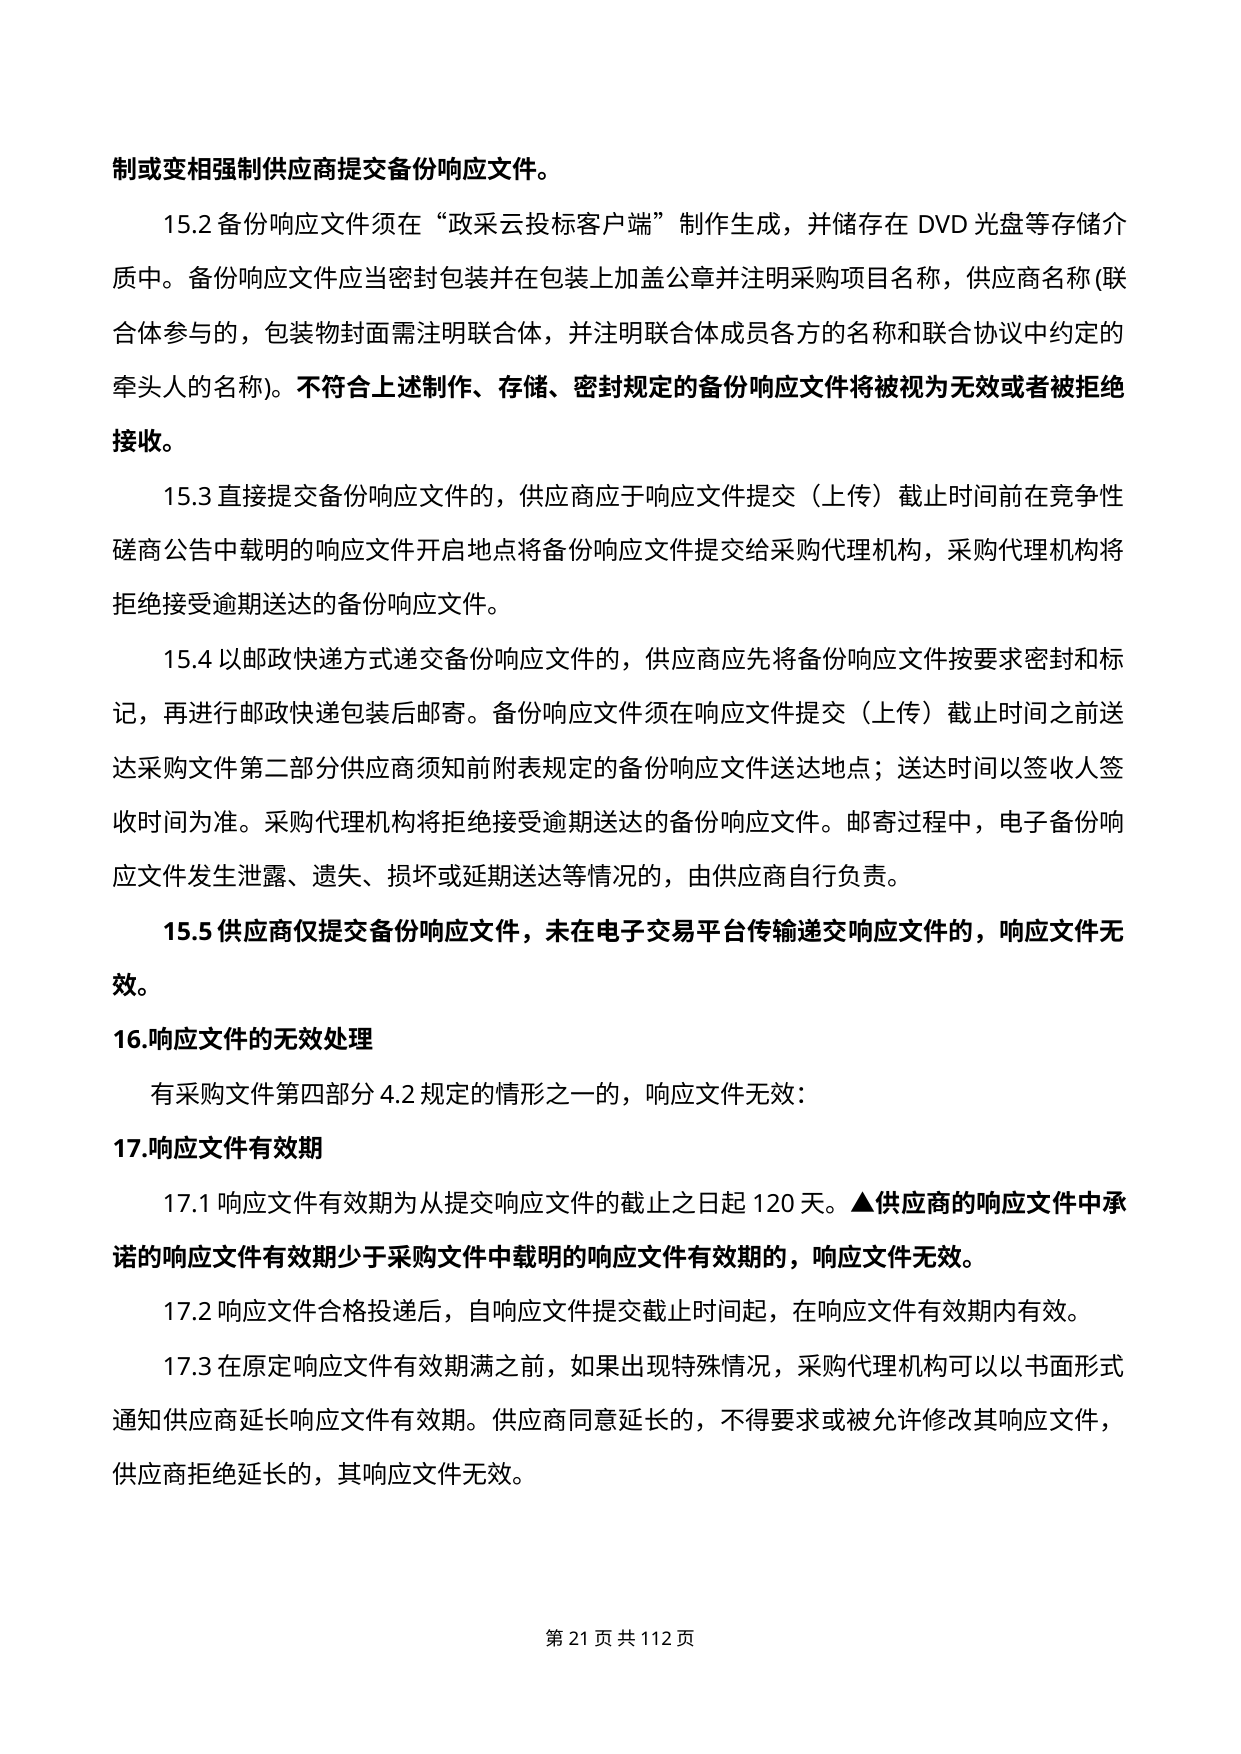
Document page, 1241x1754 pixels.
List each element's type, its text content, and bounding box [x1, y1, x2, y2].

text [112, 150, 1128, 186]
text 有采购文件第四部分4.2规定的情形之一的，响应文件无效： [112, 1074, 1128, 1111]
text 15.4以邮政快递方式递交备份响应文件的，供应商应先将备份响应文件按要求密封和标记，再进行邮政快递包装后邮寄。备份响应文件须在响应文件提交（上传）截止时间之前送达采购文件第二部分供应商须知前附表规定的备份响应文件送达地点；送达时间以签收人签收时间为准。采购代理机构将拒绝接受逾期送达的备份响应文件。邮寄过程中，电子备份响应文件发生泄露、遗失、损坏或延期送达等情况的，由供应商自行负责。 [112, 639, 1128, 893]
text 17.1响应文件有效期为从提交响应文件的截止之日起120天。▲供应商的响应文件中承诺的响应文件有效期少于采购文件中载明的响应文件有效期的，响应文件无效。 [112, 1183, 1128, 1274]
text 15.3直接提交备份响应文件的，供应商应于响应文件提交（上传）截止时间前在竞争性磋商公告中载明的响应文件开启地点将备份响应文件提交给采购代理机构，采购代理机构将拒绝接受逾期送达的备份响应文件。 [112, 476, 1128, 621]
text 15.2备份响应文件须在“政采云投标客户端”制作生成，并储存在DVD光盘等存储介质中。备份响应文件应当密封包装并在包装上加盖公章并注明采购项目名称，供应商名称(联合体参与的，包装物封面需注明联合体，并注明联合体成员各方的名称和联合协议中约定的牵头人的名称)。不符合上述制作、存储、密封规定的备份响应文件将被视为无效或者被拒绝接收。 [112, 204, 1128, 458]
text 17.响应文件有效期 [112, 1129, 1128, 1165]
text 17.2响应文件合格投递后，自响应文件提交截止时间起，在响应文件有效期内有效。 [112, 1292, 1128, 1328]
text 17.3在原定响应文件有效期满之前，如果出现特殊情况，采购代理机构可以以书面形式通知供应商延长响应文件有效期。供应商同意延长的，不得要求或被允许修改其响应文件，供应商拒绝延长的，其响应文件无效。 [112, 1346, 1128, 1491]
text 16.响应文件的无效处理 [112, 1020, 1128, 1056]
text 15.5供应商仅提交备份响应文件，未在电子交易平台传输递交响应文件的，响应文件无效。 [112, 911, 1128, 1002]
